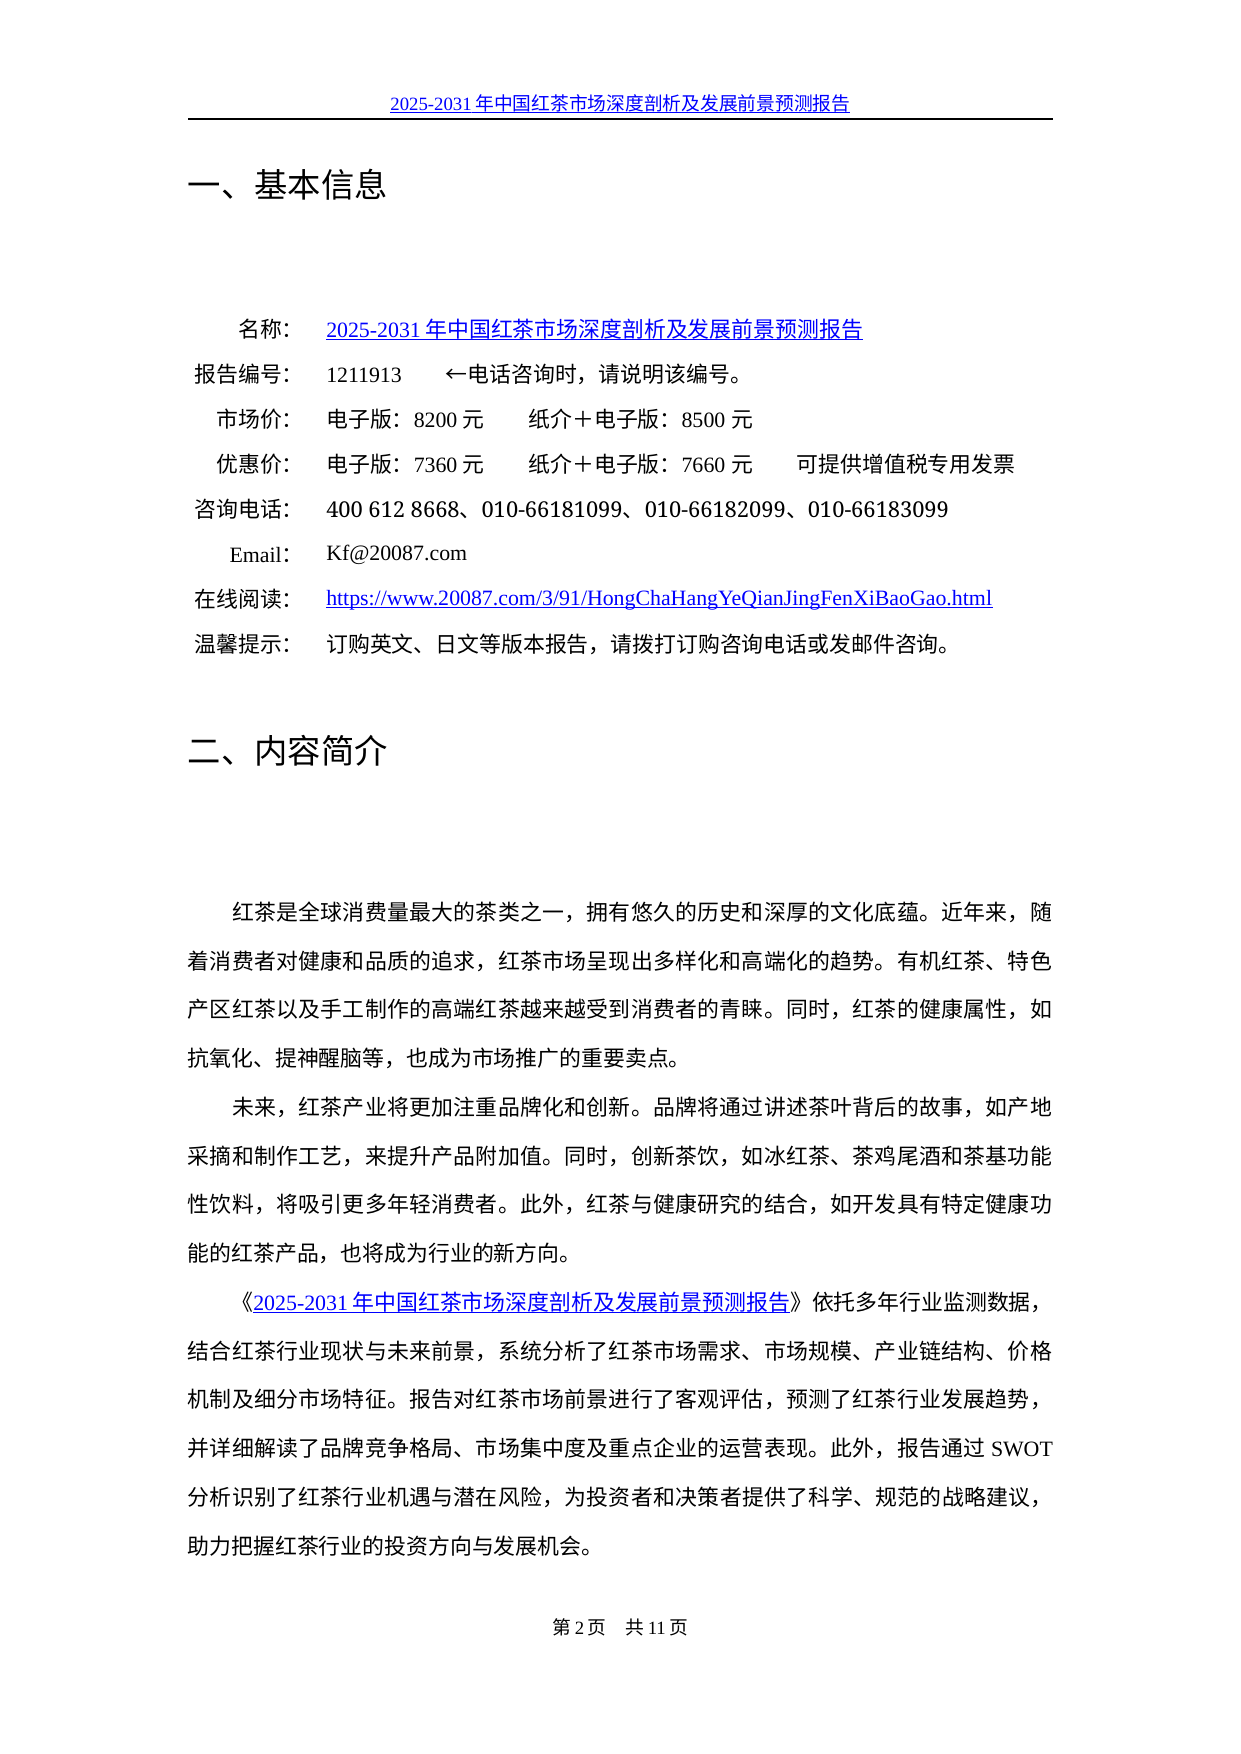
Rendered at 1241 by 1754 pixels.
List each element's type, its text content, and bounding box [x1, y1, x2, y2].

title 二、内容简介 [187, 717, 1053, 782]
table_cell 订购英文、日文等版本报告，请拨打订购咨询电话或发邮件咨询。 [315, 627, 1073, 672]
table_header 2025-2031年中国红茶市场深度剖析及发展前景预测报告 [315, 312, 1073, 357]
table_cell 在线阅读： [167, 582, 315, 627]
table_cell 优惠价： [167, 447, 315, 492]
table_cell 1211913 ←电话咨询时，请说明该编号。 [315, 357, 1073, 402]
table_header 名称： [167, 312, 315, 357]
table_cell [315, 582, 1073, 627]
table_cell 温馨提示： [167, 627, 315, 672]
table_cell 400 612 8668、010-66181099、010-66182099、010-66183099 [315, 492, 1073, 537]
table_cell 报告编号： [167, 357, 315, 402]
table_cell Kf@20087.com [315, 537, 1073, 582]
table_cell 咨询电话： [167, 492, 315, 537]
table_cell 市场价： [167, 402, 315, 447]
table_cell Email： [167, 537, 315, 582]
table_cell 电子版：7360 元 纸介＋电子版：7660 元 可提供增值税专用发票 [315, 447, 1073, 492]
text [187, 894, 1053, 1561]
table_cell 电子版：8200 元 纸介＋电子版：8500 元 [315, 402, 1073, 447]
title 一、基本信息 [187, 150, 1053, 215]
